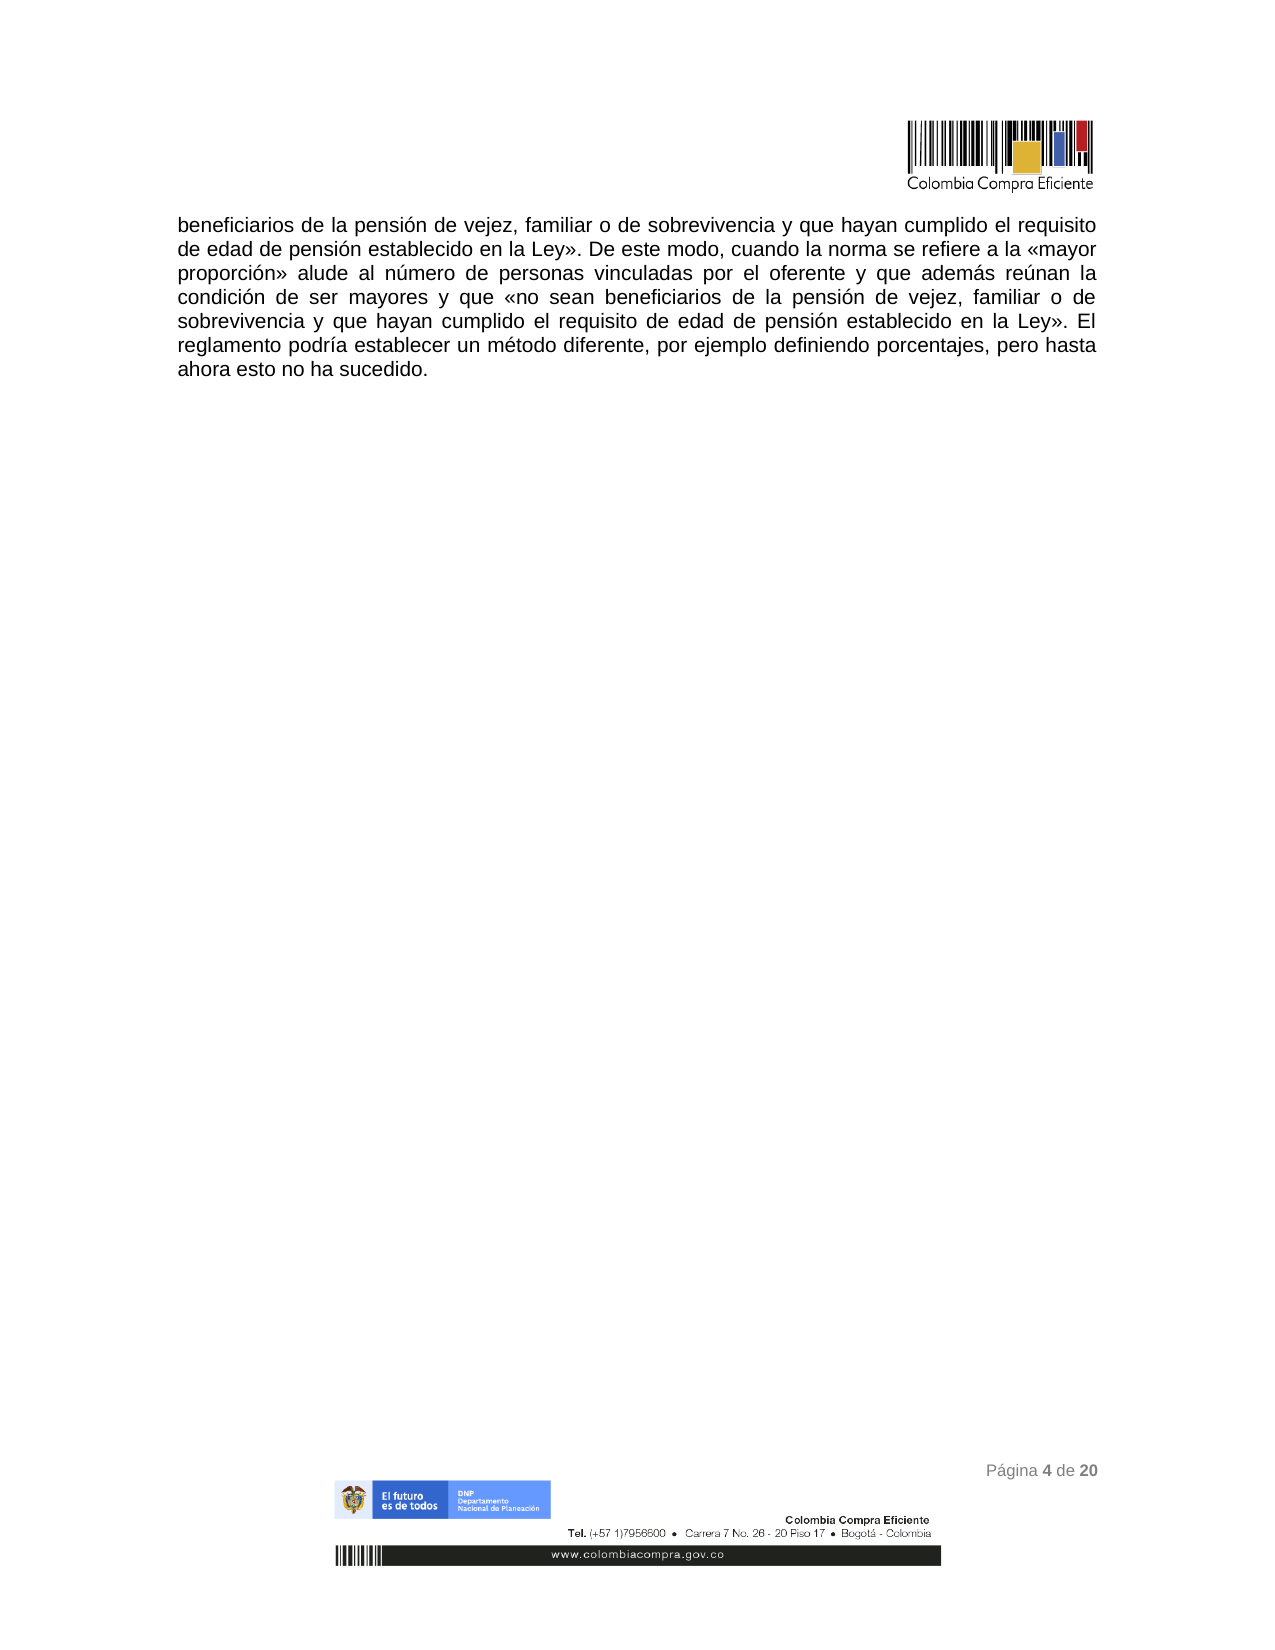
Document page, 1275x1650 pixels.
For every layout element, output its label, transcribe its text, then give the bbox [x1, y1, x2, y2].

picture [899, 114, 1099, 196]
picture [334, 1480, 942, 1566]
